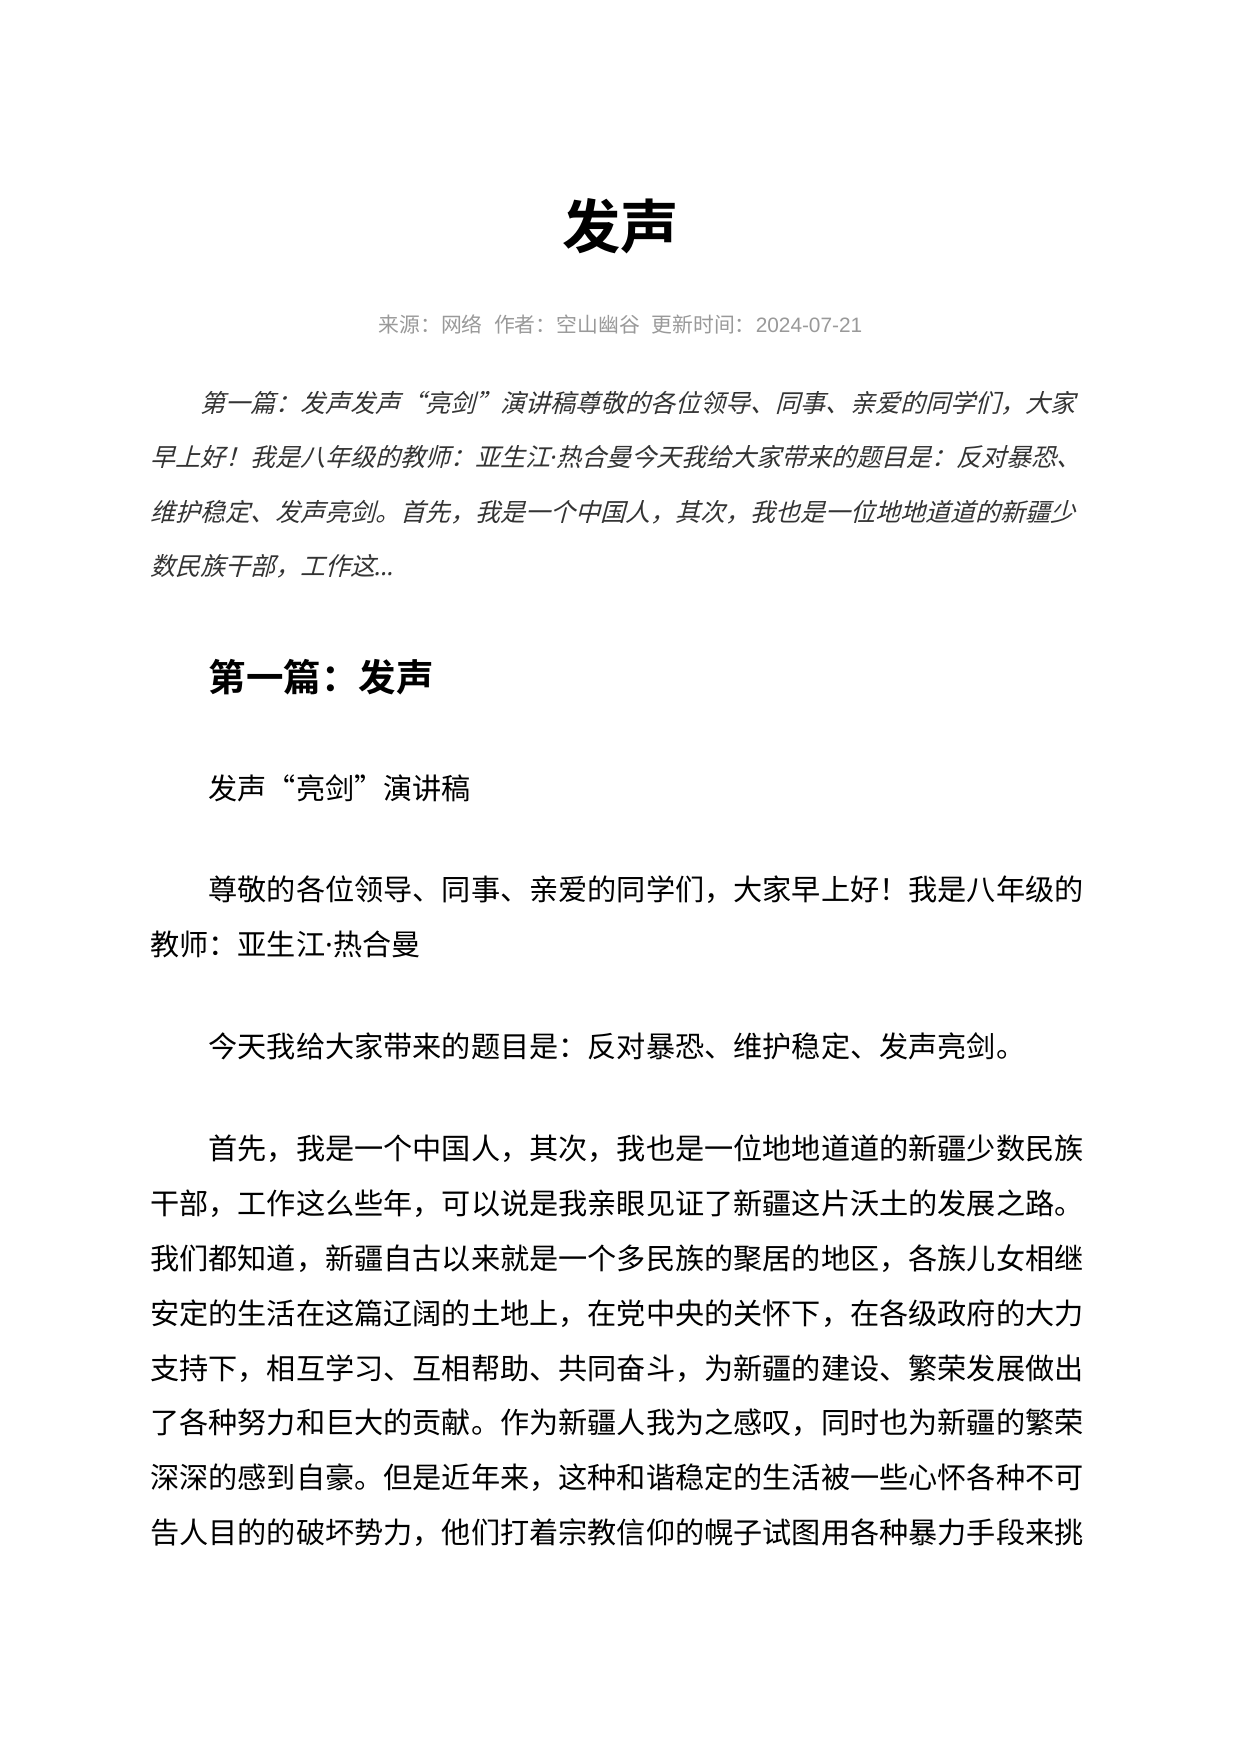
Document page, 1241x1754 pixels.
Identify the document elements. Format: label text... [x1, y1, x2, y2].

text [150, 1126, 1090, 1552]
text 发声“亮剑”演讲稿 [150, 765, 1090, 807]
text 今天我给大家带来的题目是：反对暴恐、维护稳定、发声亮剑。 [150, 1024, 1090, 1066]
text 第一篇：发声 [150, 648, 1090, 702]
text 第一篇：发声发声“亮剑”演讲稿尊敬的各位领导、同事、亲爱的同学们，大家早上好！我是八年级的教师：亚生江·热合曼今天我给大家带来的题目是：反对暴恐、维护稳定、发声亮剑。首先，我是一个中国人，其次，我也是一位地地道道的新疆少数民族干部，工作这... [150, 383, 1090, 583]
text 来源：网络 作者：空山幽谷 更新时间：2024-07-21 [150, 313, 1090, 337]
text 尊敬的各位领导、同事、亲爱的同学们，大家早上好！我是八年级的教师：亚生江·热合曼 [150, 867, 1090, 964]
subtitle 发声 [150, 181, 1090, 266]
